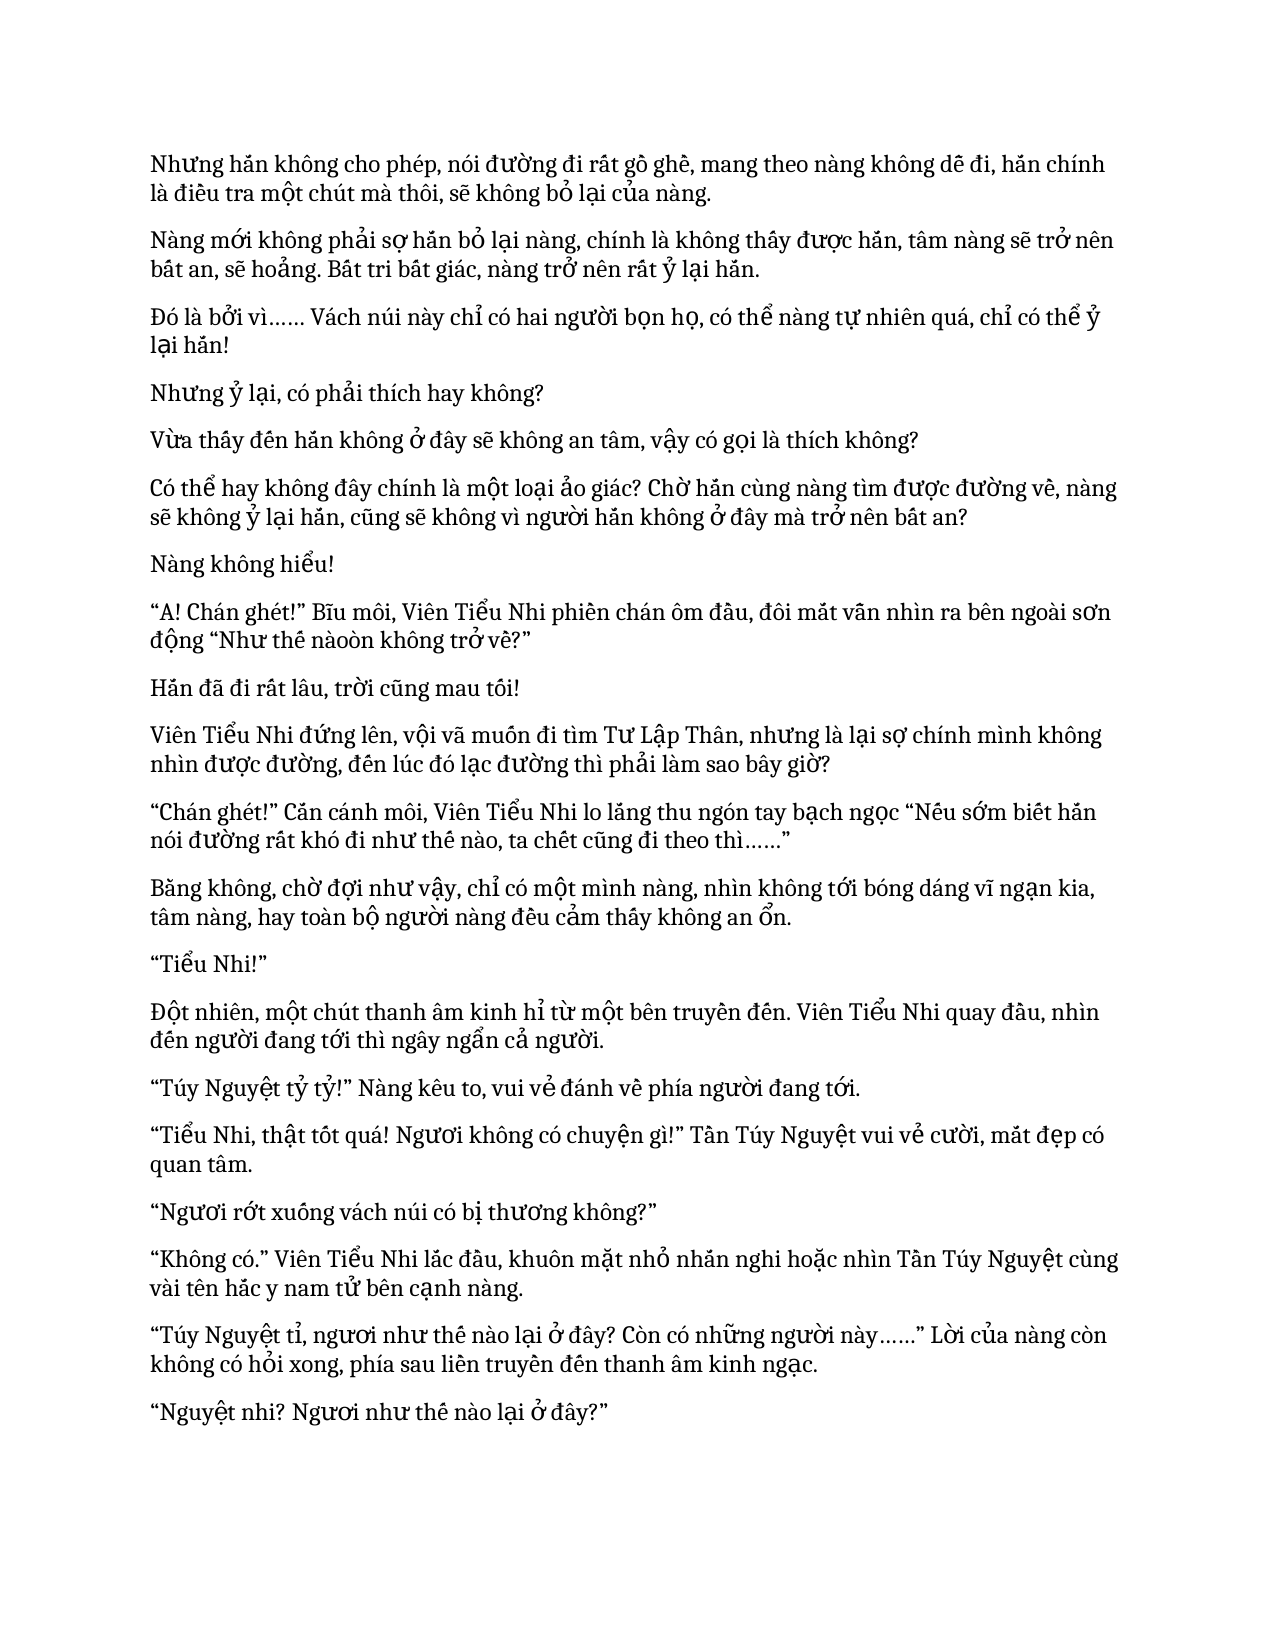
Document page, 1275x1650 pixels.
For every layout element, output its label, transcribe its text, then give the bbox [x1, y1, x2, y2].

text Nhưng hắn không cho phép, nói đường đi rất gồ ghề, mang theo nàng không dễ đi, hắn chính là điều tra một chút mà thôi, sẽ không bỏ lại của nàng. [150, 150, 1125, 207]
text “Ngươi rớt xuống vách núi có bị thương không?” [150, 1197, 1125, 1226]
text Viên Tiểu Nhi đứng lên, vội vã muốn đi tìm Tư Lập Thân, nhưng là lại sợ chính mình không nhìn được đường, đến lúc đó lạc đường thì phải làm sao bây giờ? [150, 721, 1125, 779]
text Hắn đã đi rất lâu, trời cũng mau tối! [150, 674, 1125, 702]
text Bằng không, chờ đợi như vậy, chỉ có một mình nàng, nhìn không tới bóng dáng vĩ ngạn kia, tâm nàng, hay toàn bộ người nàng đều cảm thấy không an ổn. [150, 874, 1125, 931]
text Đó là bởi vì…… Vách núi này chỉ có hai người bọn họ, có thể nàng tự nhiên quá, chỉ có thể ỷ lại hắn! [150, 302, 1125, 360]
text Có thể hay không đây chính là một loại ảo giác? Chờ hắn cùng nàng tìm được đường về, nàng sẽ không ỷ lại hắn, cũng sẽ không vì người hắn không ở đây mà trở nên bất an? [150, 474, 1125, 531]
text Nàng mới không phải sợ hắn bỏ lại nàng, chính là không thấy được hắn, tâm nàng sẽ trở nên bất an, sẽ hoảng. Bất tri bất giác, nàng trở nên rất ỷ lại hắn. [150, 226, 1125, 284]
text Nàng không hiểu! [150, 550, 1125, 579]
text Vừa thấy đến hắn không ở đây sẽ không an tâm, vậy có gọi là thích không? [150, 426, 1125, 455]
text “Chán ghét!” Cắn cánh môi, Viên Tiểu Nhi lo lắng thu ngón tay bạch ngọc “Nếu sớm biết hắn nói đường rất khó đi như thế nào, ta chết cũng đi theo thì……” [150, 797, 1125, 855]
text “Tiểu Nhi, thật tốt quá! Ngươi không có chuyện gì!” Tần Túy Nguyệt vui vẻ cười, mắt đẹp có quan tâm. [150, 1121, 1125, 1179]
text Nhưng ỷ lại, có phải thích hay không? [150, 379, 1125, 407]
text “A! Chán ghét!” Bĩu môi, Viên Tiểu Nhi phiền chán ôm đầu, đôi mắt vẫn nhìn ra bên ngoài sơn động “Như thế nàoòn không trở về?” [150, 597, 1125, 655]
text “Túy Nguyệt tỷ tỷ!” Nàng kêu to, vui vẻ đánh về phía người đang tới. [150, 1074, 1125, 1102]
text “Tiểu Nhi!” [150, 950, 1125, 979]
text “Nguyệt nhi? Ngươi như thế nào lại ở đây?” [150, 1397, 1125, 1426]
text Đột nhiên, một chút thanh âm kinh hỉ từ một bên truyền đến. Viên Tiểu Nhi quay đầu, nhìn đến người đang tới thì ngây ngẩn cả người. [150, 997, 1125, 1055]
text “Túy Nguyệt tỉ, ngươi như thế nào lại ở đây? Còn có những người này……” Lời của nàng còn không có hỏi xong, phía sau liền truyền đến thanh âm kinh ngạc. [150, 1321, 1125, 1379]
text “Không có.” Viên Tiểu Nhi lắc đầu, khuôn mặt nhỏ nhắn nghi hoặc nhìn Tần Túy Nguyệt cùng vài tên hắc y nam tử bên cạnh nàng. [150, 1245, 1125, 1302]
